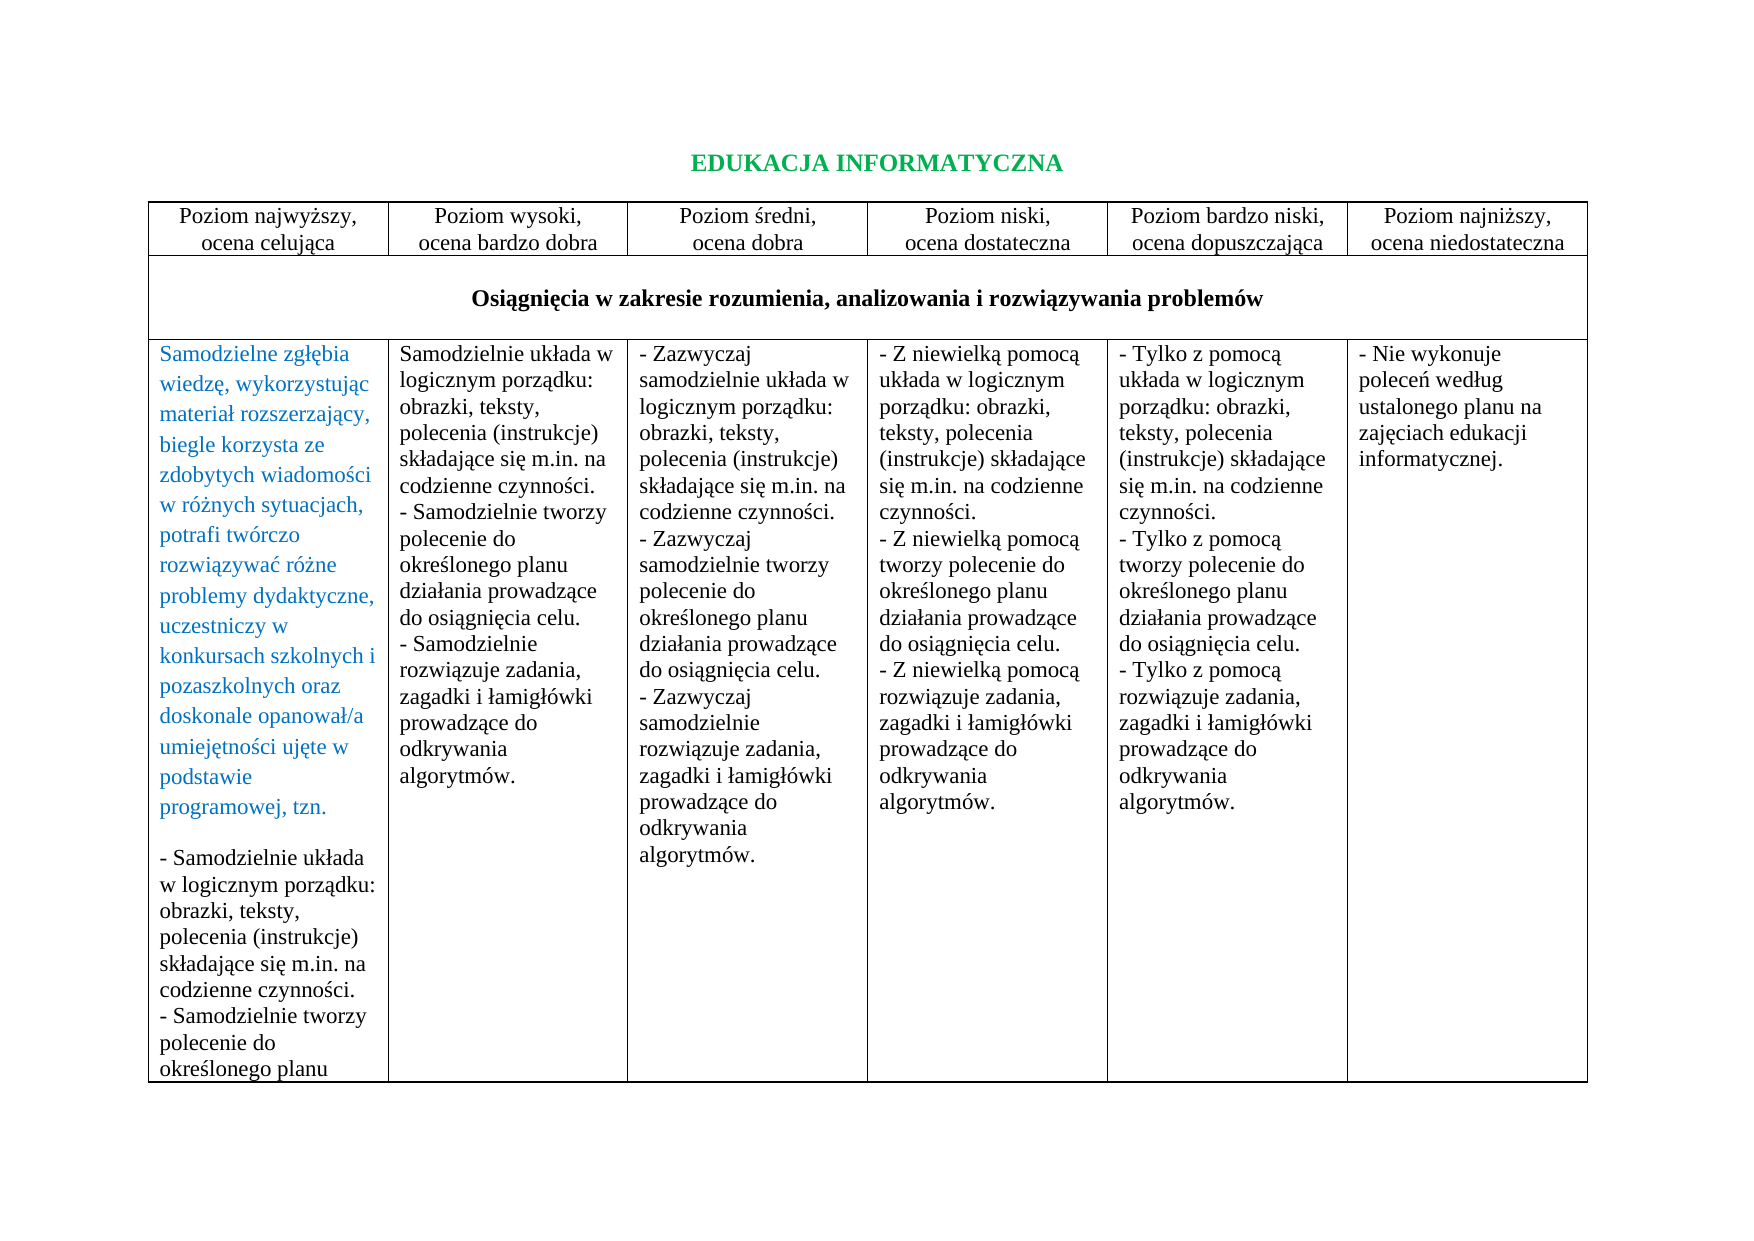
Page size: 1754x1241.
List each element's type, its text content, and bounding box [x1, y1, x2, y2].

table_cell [1108, 340, 1347, 1081]
text EDUKACJA INFORMATYCZNA [148, 148, 1606, 176]
table_cell Osiągnięcia w zakresie rozumienia, analizowania i rozwiązywania problemów [149, 256, 1587, 339]
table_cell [1348, 340, 1587, 1081]
table_header Poziom niski, ocena dostateczna [868, 203, 1107, 255]
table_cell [389, 340, 627, 1081]
table_header Poziom najwyższy, ocena celująca [149, 203, 388, 255]
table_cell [628, 340, 867, 1081]
table_header Poziom najniższy, ocena niedostateczna [1348, 203, 1587, 255]
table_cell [149, 340, 388, 1081]
table_header Poziom wysoki, ocena bardzo dobra [389, 203, 627, 255]
table_header Poziom bardzo niski, ocena dopuszczająca [1108, 203, 1347, 255]
table_header Poziom średni, ocena dobra [628, 203, 867, 255]
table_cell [868, 340, 1107, 1081]
